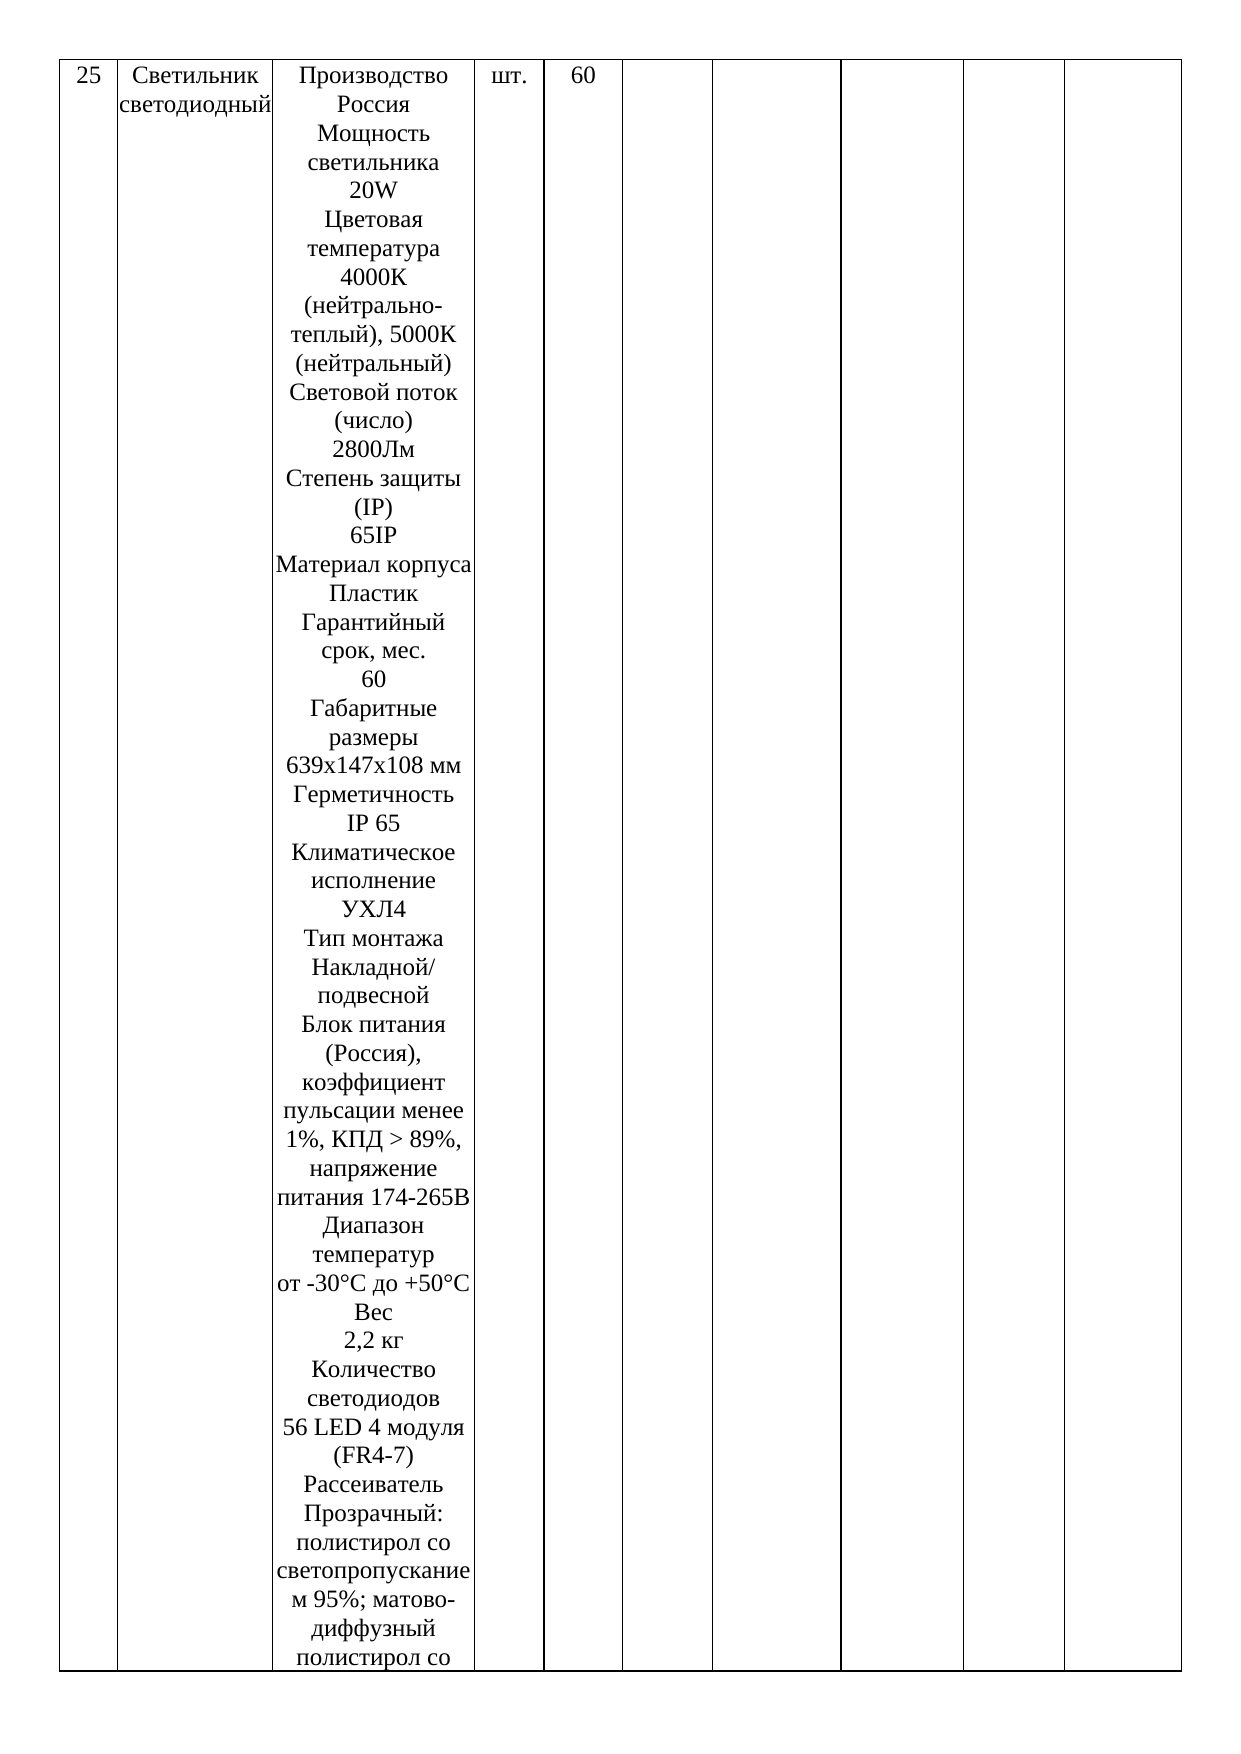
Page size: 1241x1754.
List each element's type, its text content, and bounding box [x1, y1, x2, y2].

table_cell [713, 60, 840, 1670]
table_cell [623, 60, 712, 1670]
table_cell 25 [60, 60, 117, 1670]
table_cell [842, 60, 963, 1670]
table_cell 60 [545, 60, 622, 1670]
table_cell [1065, 60, 1181, 1670]
table_cell шт. [475, 60, 543, 1670]
table_cell [964, 60, 1064, 1670]
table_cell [273, 60, 474, 1670]
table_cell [118, 60, 272, 1670]
